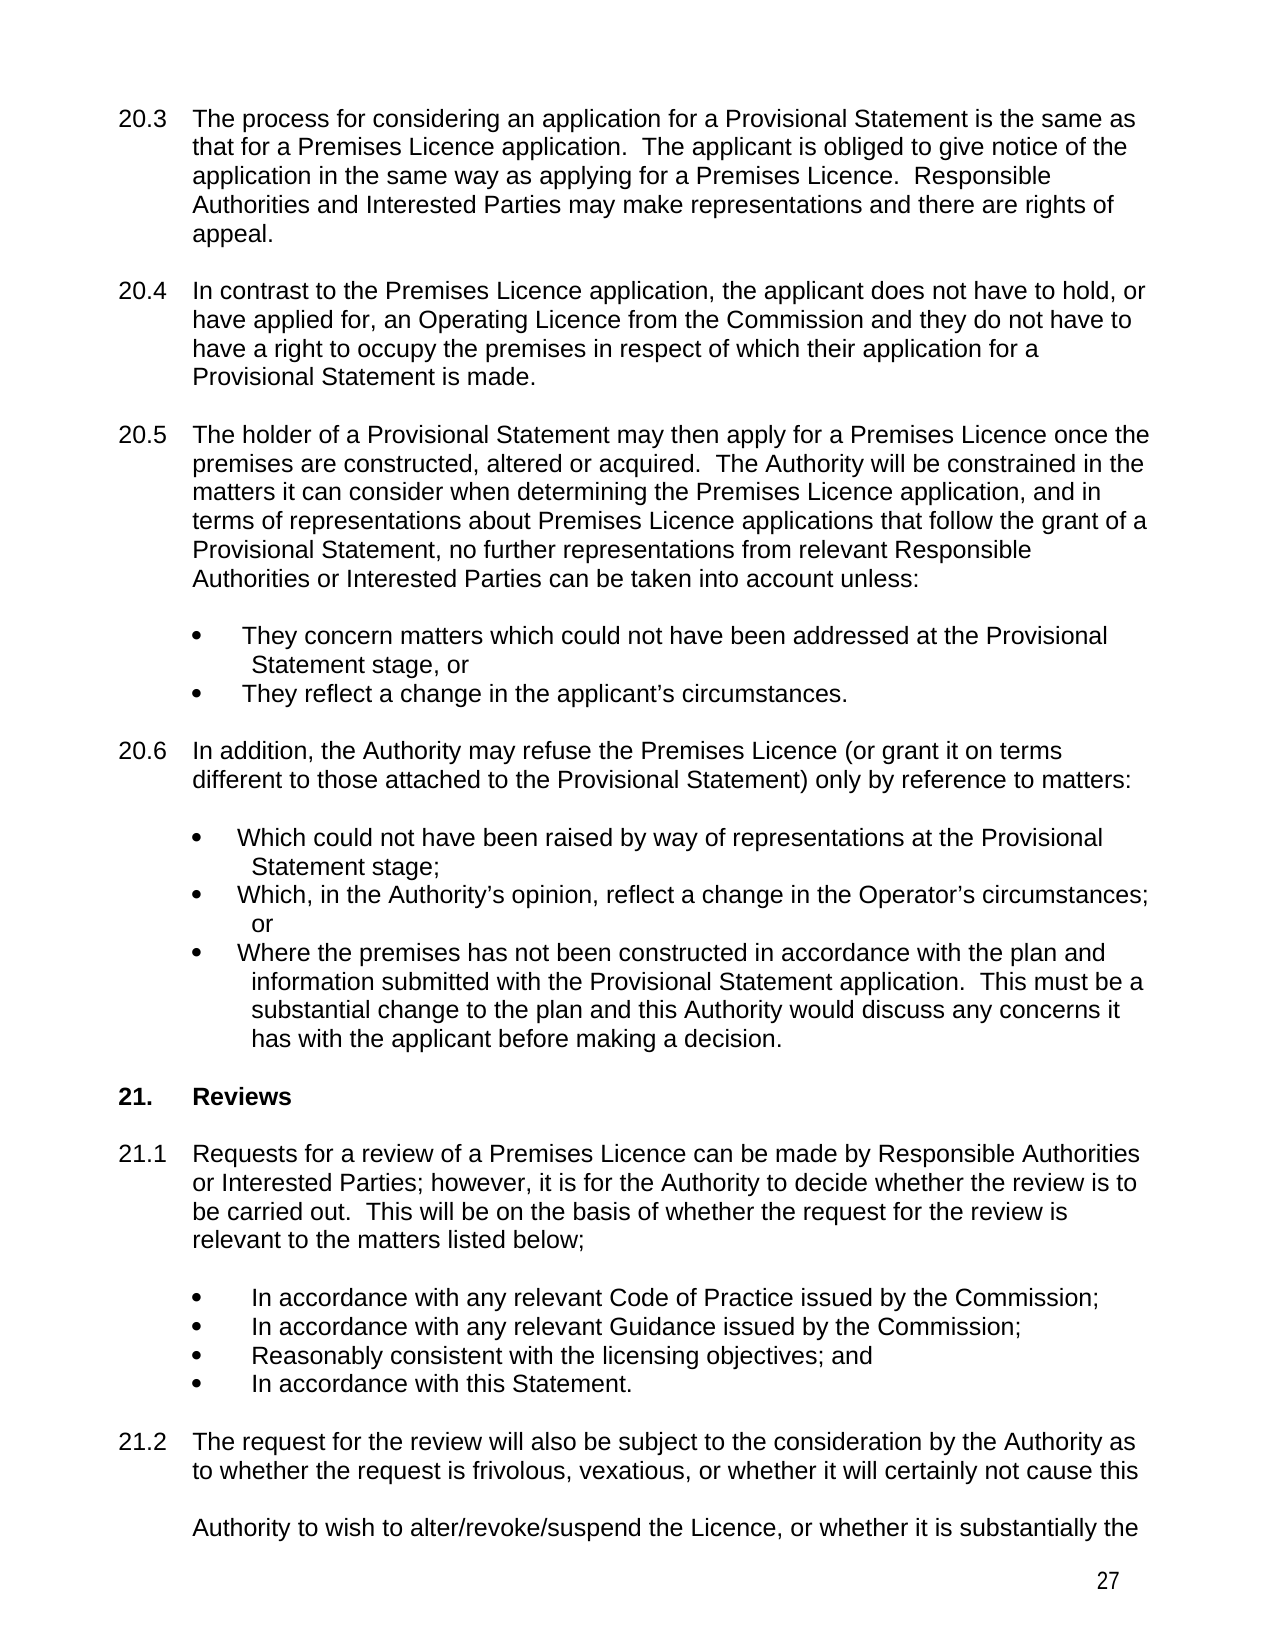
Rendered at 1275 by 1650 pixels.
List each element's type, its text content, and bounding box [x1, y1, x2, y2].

text 20.3 The process for considering an application for a Provisional Statement is the same as that for a Premises Licence application. The applicant is obliged to give notice of the application in the same way as applying for a Premises Licence. Responsible Authorities and Interested Parties may make representations and there are rights of appeal. [118, 104, 1157, 247]
list Which, in the Authority’s opinion, reflect a change in the Operator’s circumstances; or [192, 880, 1157, 938]
text 20.5 The holder of a Provisional Statement may then apply for a Premises Licence once the premises are constructed, altered or acquired. The Authority will be constrained in the matters it can consider when determining the Premises Licence application, and in terms of representations about Premises Licence applications that follow the grant of a Provisional Statement, no further representations from relevant Responsible Authorities or Interested Parties can be taken into account unless: [118, 420, 1157, 592]
text 20.6 In addition, the Authority may refuse the Premises Licence (or grant it on terms different to those attached to the Provisional Statement) only by reference to matters: [118, 736, 1157, 794]
list They concern matters which could not have been addressed at the Provisional Statement stage, or [192, 621, 1157, 679]
list Where the premises has not been constructed in accordance with the plan and information submitted with the Provisional Statement application. This must be a substantial change to the plan and this Authority would discuss any concerns it has with the applicant before making a decision. [192, 938, 1157, 1053]
list Which could not have been raised by way of representations at the Provisional Statement stage; [192, 823, 1157, 880]
text 21.1 Requests for a review of a Premises Licence can be made by Responsible Authorities or Interested Parties; however, it is for the Authority to decide whether the review is to be carried out. This will be on the basis of whether the request for the review is relevant to the matters listed below; [118, 1139, 1157, 1254]
list In accordance with this Statement. [192, 1369, 1157, 1398]
list In accordance with any relevant Code of Practice issued by the Commission; [192, 1283, 1157, 1312]
list They reflect a change in the applicant’s circumstances. [192, 679, 1157, 708]
text 21. Reviews [118, 1082, 1157, 1110]
text 20.4 In contrast to the Premises Licence application, the applicant does not have to hold, or have applied for, an Operating Licence from the Commission and they do not have to have a right to occupy the premises in respect of which their application for a Provisional Statement is made. [118, 276, 1157, 391]
list In accordance with any relevant Guidance issued by the Commission; [192, 1312, 1157, 1341]
text 21.2 The request for the review will also be subject to the consideration by the Authority as to whether the request is frivolous, vexatious, or whether it will certainly not cause this [118, 1427, 1157, 1484]
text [118, 1513, 1157, 1542]
list Reasonably consistent with the licensing objectives; and [192, 1341, 1157, 1369]
